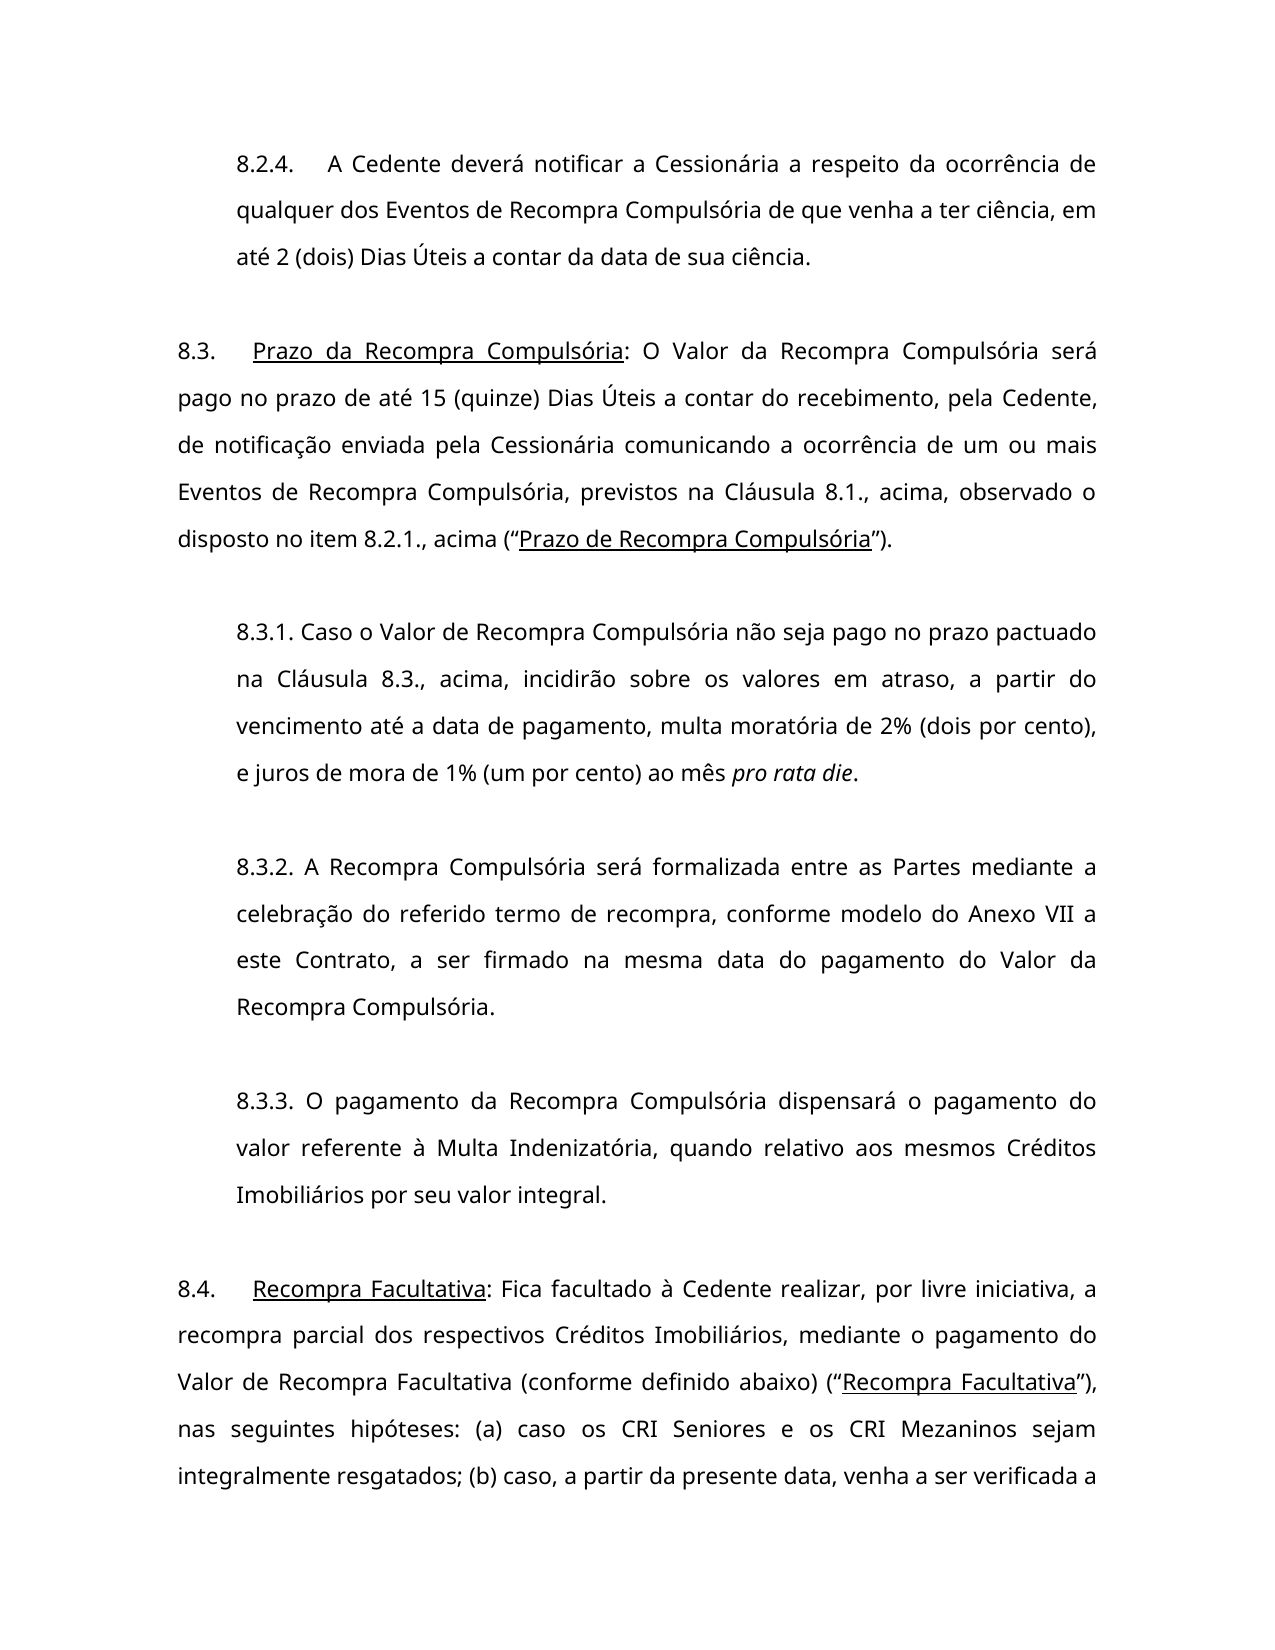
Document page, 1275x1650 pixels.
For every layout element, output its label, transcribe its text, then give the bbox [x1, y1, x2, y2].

text 8.3.1. Caso o Valor de Recompra Compulsória não seja pago no prazo pactuado na Cláusula 8.3., acima, incidirão sobre os valores em atraso, a partir do vencimento até a data de pagamento, multa moratória de 2% (dois por cento), e juros de mora de 1% (um por cento) ao mês pro rata die. [236, 616, 1098, 788]
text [177, 1273, 1098, 1491]
text 8.3.2. A Recompra Compulsória será formalizada entre as Partes mediante a celebração do referido termo de recompra, conforme modelo do Anexo VII a este Contrato, a ser firmado na mesma data do pagamento do Valor da Recompra Compulsória. [236, 851, 1098, 1023]
text 8.3. Prazo da Recompra Compulsória: O Valor da Recompra Compulsória será pago no prazo de até 15 (quinze) Dias Úteis a contar do recebimento, pela Cedente, de notificação enviada pela Cessionária comunicando a ocorrência de um ou mais Eventos de Recompra Compulsória, previstos na Cláusula 8.1., acima, observado o disposto no item 8.2.1., acima (“Prazo de Recompra Compulsória”). [177, 335, 1098, 554]
text 8.3.3. O pagamento da Recompra Compulsória dispensará o pagamento do valor referente à Multa Indenizatória, quando relativo aos mesmos Créditos Imobiliários por seu valor integral. [236, 1085, 1098, 1210]
text 8.2.4. A Cedente deverá notificar a Cessionária a respeito da ocorrência de qualquer dos Eventos de Recompra Compulsória de que venha a ter ciência, em até 2 (dois) Dias Úteis a contar da data de sua ciência. [236, 148, 1098, 273]
